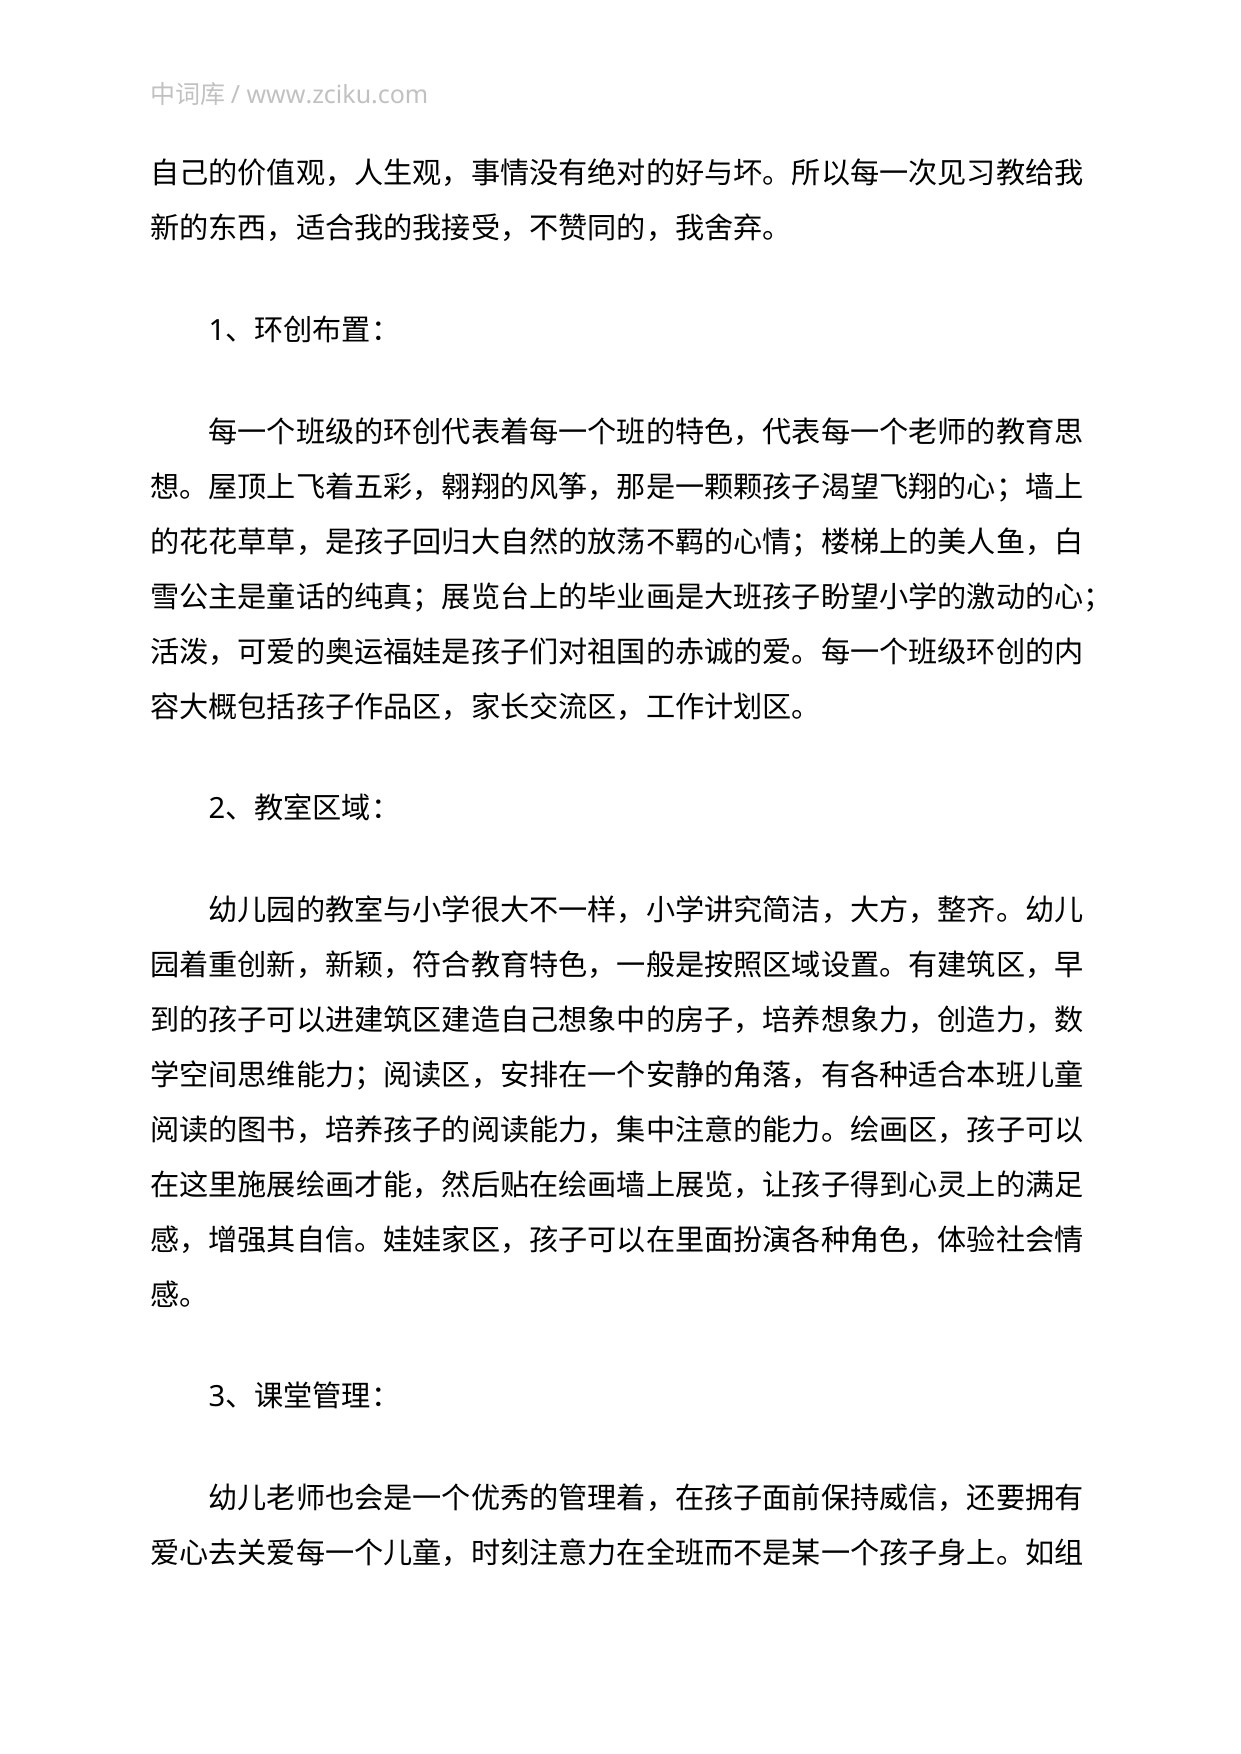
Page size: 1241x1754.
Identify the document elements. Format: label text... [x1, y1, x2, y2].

text 幼儿园的教室与小学很大不一样，小学讲究简洁，大方，整齐。幼儿园着重创新，新颖，符合教育特色，一般是按照区域设置。有建筑区，早到的孩子可以进建筑区建造自己想象中的房子，培养想象力，创造力，数学空间思维能力；阅读区，安排在一个安静的角落，有各种适合本班儿童阅读的图书，培养孩子的阅读能力，集中注意的能力。绘画区，孩子可以在这里施展绘画才能，然后贴在绘画墙上展览，让孩子得到心灵上的满足感，增强其自信。娃娃家区，孩子可以在里面扮演各种角色，体验社会情感。 [150, 887, 1090, 1313]
text 1、环创布置： [150, 307, 1090, 349]
text 每一个班级的环创代表着每一个班的特色，代表每一个老师的教育思想。屋顶上飞着五彩，翱翔的风筝，那是一颗颗孩子渴望飞翔的心；墙上的花花草草，是孩子回归大自然的放荡不羁的心情；楼梯上的美人鱼，白雪公主是童话的纯真；展览台上的毕业画是大班孩子盼望小学的激动的心；活泼，可爱的奥运福娃是孩子们对祖国的赤诚的爱。每一个班级环创的内容大概包括孩子作品区，家长交流区，工作计划区。 [150, 409, 1090, 725]
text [150, 1475, 1090, 1572]
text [150, 150, 1090, 247]
text 3、课堂管理： [150, 1373, 1090, 1415]
text 2、教室区域： [150, 785, 1090, 827]
